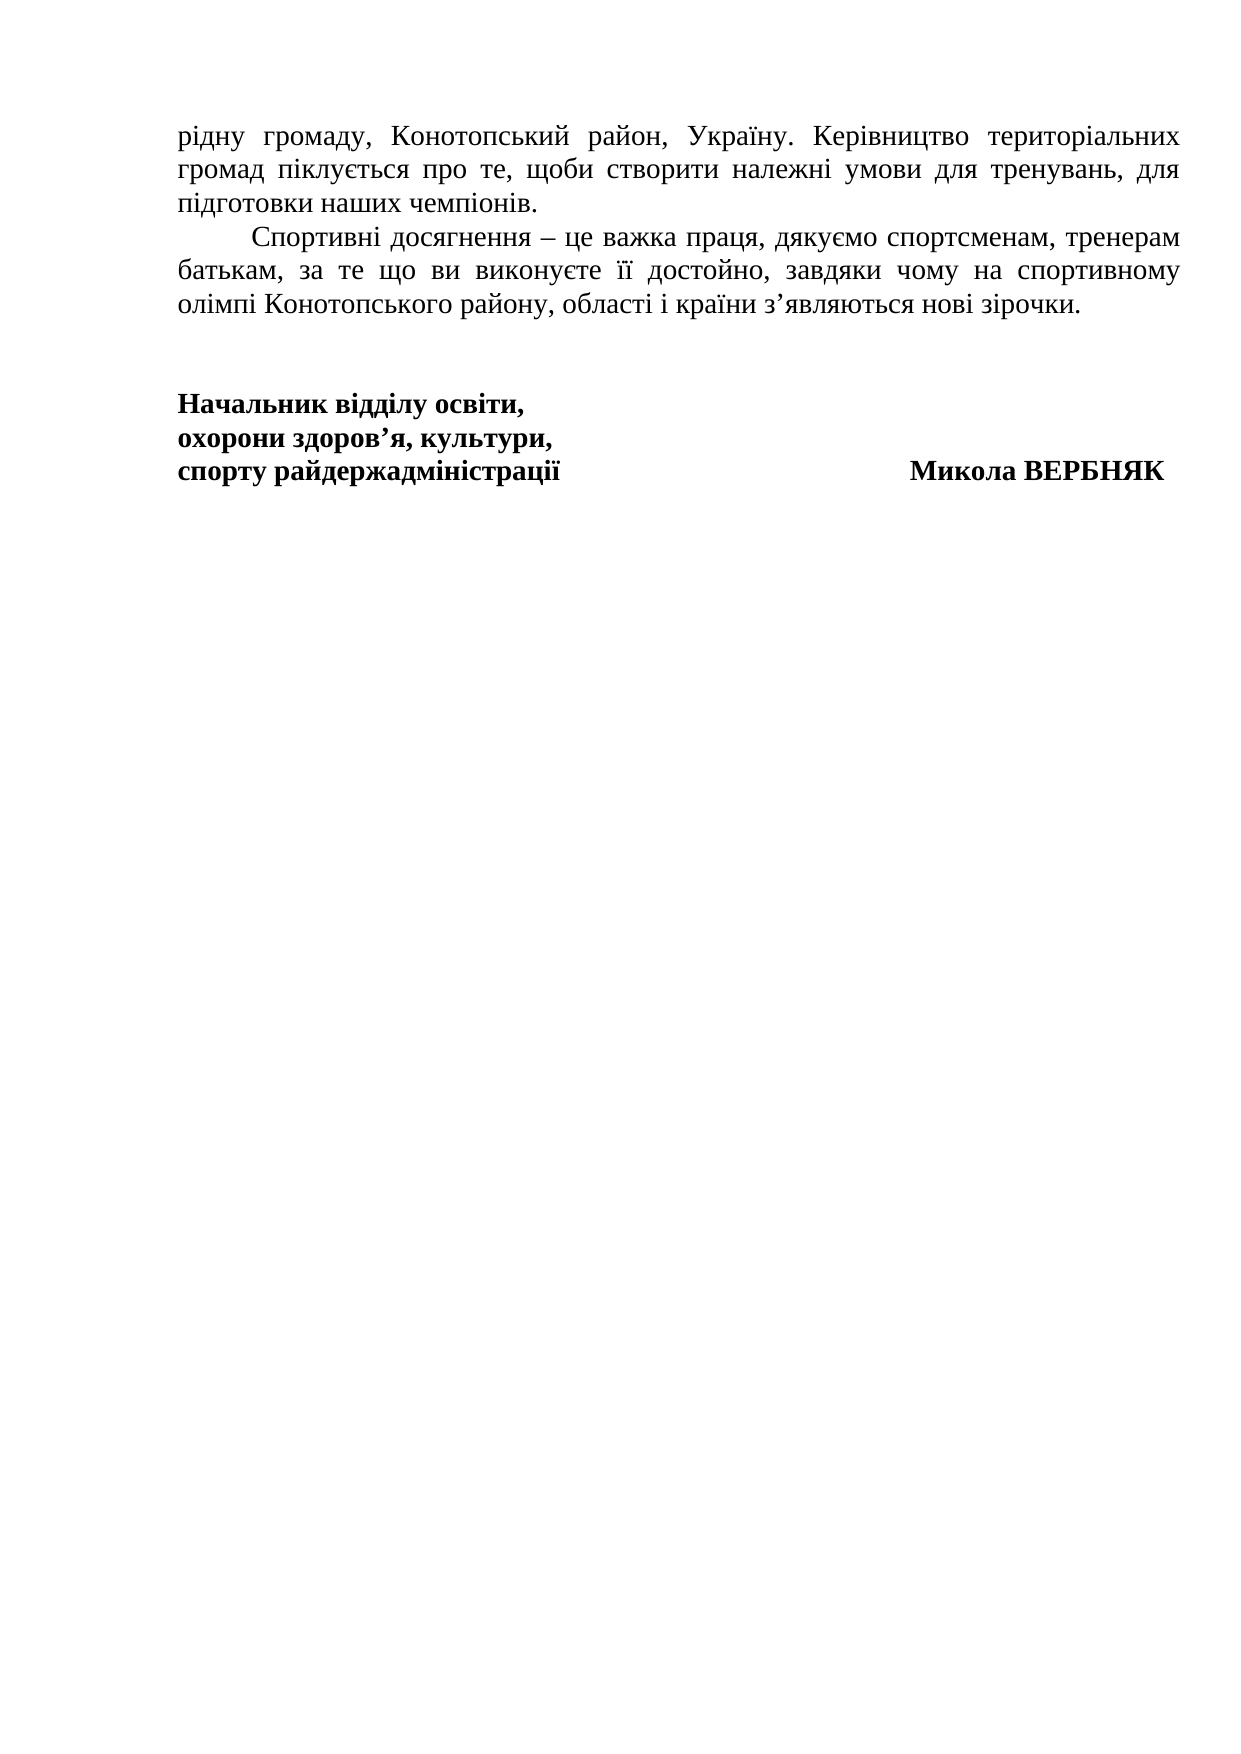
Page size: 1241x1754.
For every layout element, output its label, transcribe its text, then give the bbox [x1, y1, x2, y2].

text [177, 118, 1181, 219]
text спорту райдержадміністрації Микола ВЕРБНЯК [177, 453, 1181, 487]
text Спортивні досягнення – це важка праця, дякуємо спортсменам, тренерам батькам, за те що ви виконуєте її достойно, завдяки чому на спортивному олімпі Конотопського району, області і країни з’являються нові зірочки. [177, 219, 1181, 319]
text охорони здоров’я, культури, [177, 420, 1181, 453]
text Начальник відділу освіти, [177, 386, 1181, 420]
